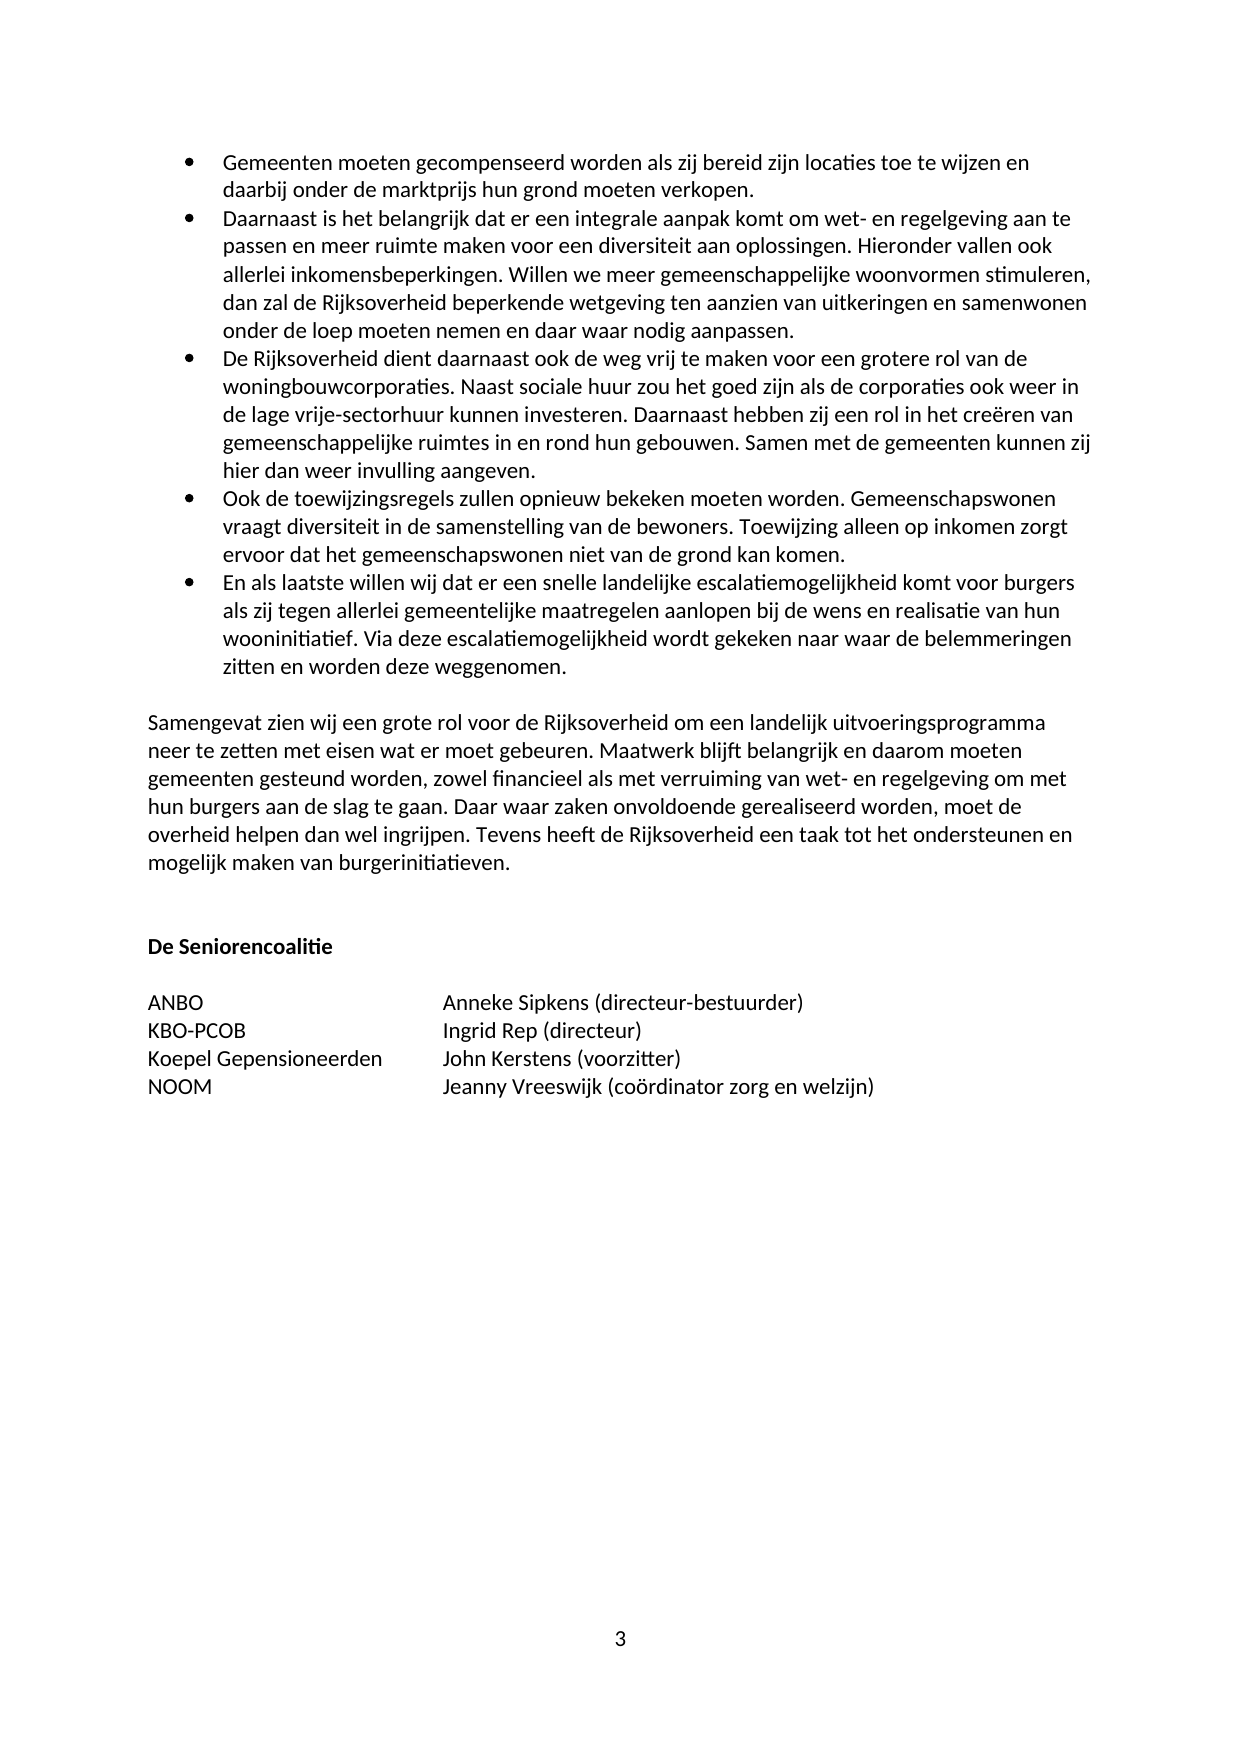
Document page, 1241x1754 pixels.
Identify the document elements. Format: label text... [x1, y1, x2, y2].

list Daarnaast is het belangrijk dat er een integrale aanpak komt om wet- en regelgeving aan te passen en meer ruimte maken voor een diversiteit aan oplossingen. Hieronder vallen ook allerlei inkomensbeperkingen. Willen we meer gemeenschappelijke woonvormen stimuleren, dan zal de Rijksoverheid beperkende wetgeving ten aanzien van uitkeringen en samenwonen onder de loep moeten nemen en daar waar nodig aanpassen. [185, 204, 1093, 344]
text NOOM Jeanny Vreeswijk (coördinator zorg en welzijn) [148, 1072, 1093, 1100]
list Ook de toewijzingsregels zullen opnieuw bekeken moeten worden. Gemeenschapswonen vraagt diversiteit in de samenstelling van de bewoners. Toewijzing alleen op inkomen zorgt ervoor dat het gemeenschapswonen niet van de grond kan komen. [185, 484, 1093, 568]
list En als laatste willen wij dat er een snelle landelijke escalatiemogelijkheid komt voor burgers als zij tegen allerlei gemeentelijke maatregelen aanlopen bij de wens en realisatie van hun wooninitiatief. Via deze escalatiemogelijkheid wordt gekeken naar waar de belemmeringen zitten en worden deze weggenomen. [185, 568, 1093, 680]
list Gemeenten moeten gecompenseerd worden als zij bereid zijn locaties toe te wijzen en daarbij onder de marktprijs hun grond moeten verkopen. [185, 148, 1093, 204]
text De Seniorencoalitie [148, 932, 1093, 960]
list De Rijksoverheid dient daarnaast ook de weg vrij te maken voor een grotere rol van de woningbouwcorporaties. Naast sociale huur zou het goed zijn als de corporaties ook weer in de lage vrije-sectorhuur kunnen investeren. Daarnaast hebben zij een rol in het creëren van gemeenschappelijke ruimtes in en rond hun gebouwen. Samen met de gemeenten kunnen zij hier dan weer invulling aangeven. [185, 344, 1093, 484]
text Koepel Gepensioneerden John Kerstens (voorzitter) [148, 1044, 1093, 1072]
text ANBO Anneke Sipkens (directeur-bestuurder) [148, 988, 1093, 1016]
text KBO-PCOB Ingrid Rep (directeur) [148, 1016, 1093, 1044]
text Samengevat zien wij een grote rol voor de Rijksoverheid om een landelijk uitvoeringsprogramma neer te zetten met eisen wat er moet gebeuren. Maatwerk blijft belangrijk en daarom moeten gemeenten gesteund worden, zowel financieel als met verruiming van wet- en regelgeving om met hun burgers aan de slag te gaan. Daar waar zaken onvoldoende gerealiseerd worden, moet de overheid helpen dan wel ingrijpen. Tevens heeft de Rijksoverheid een taak tot het ondersteunen en mogelijk maken van burgerinitiatieven. [148, 708, 1093, 876]
